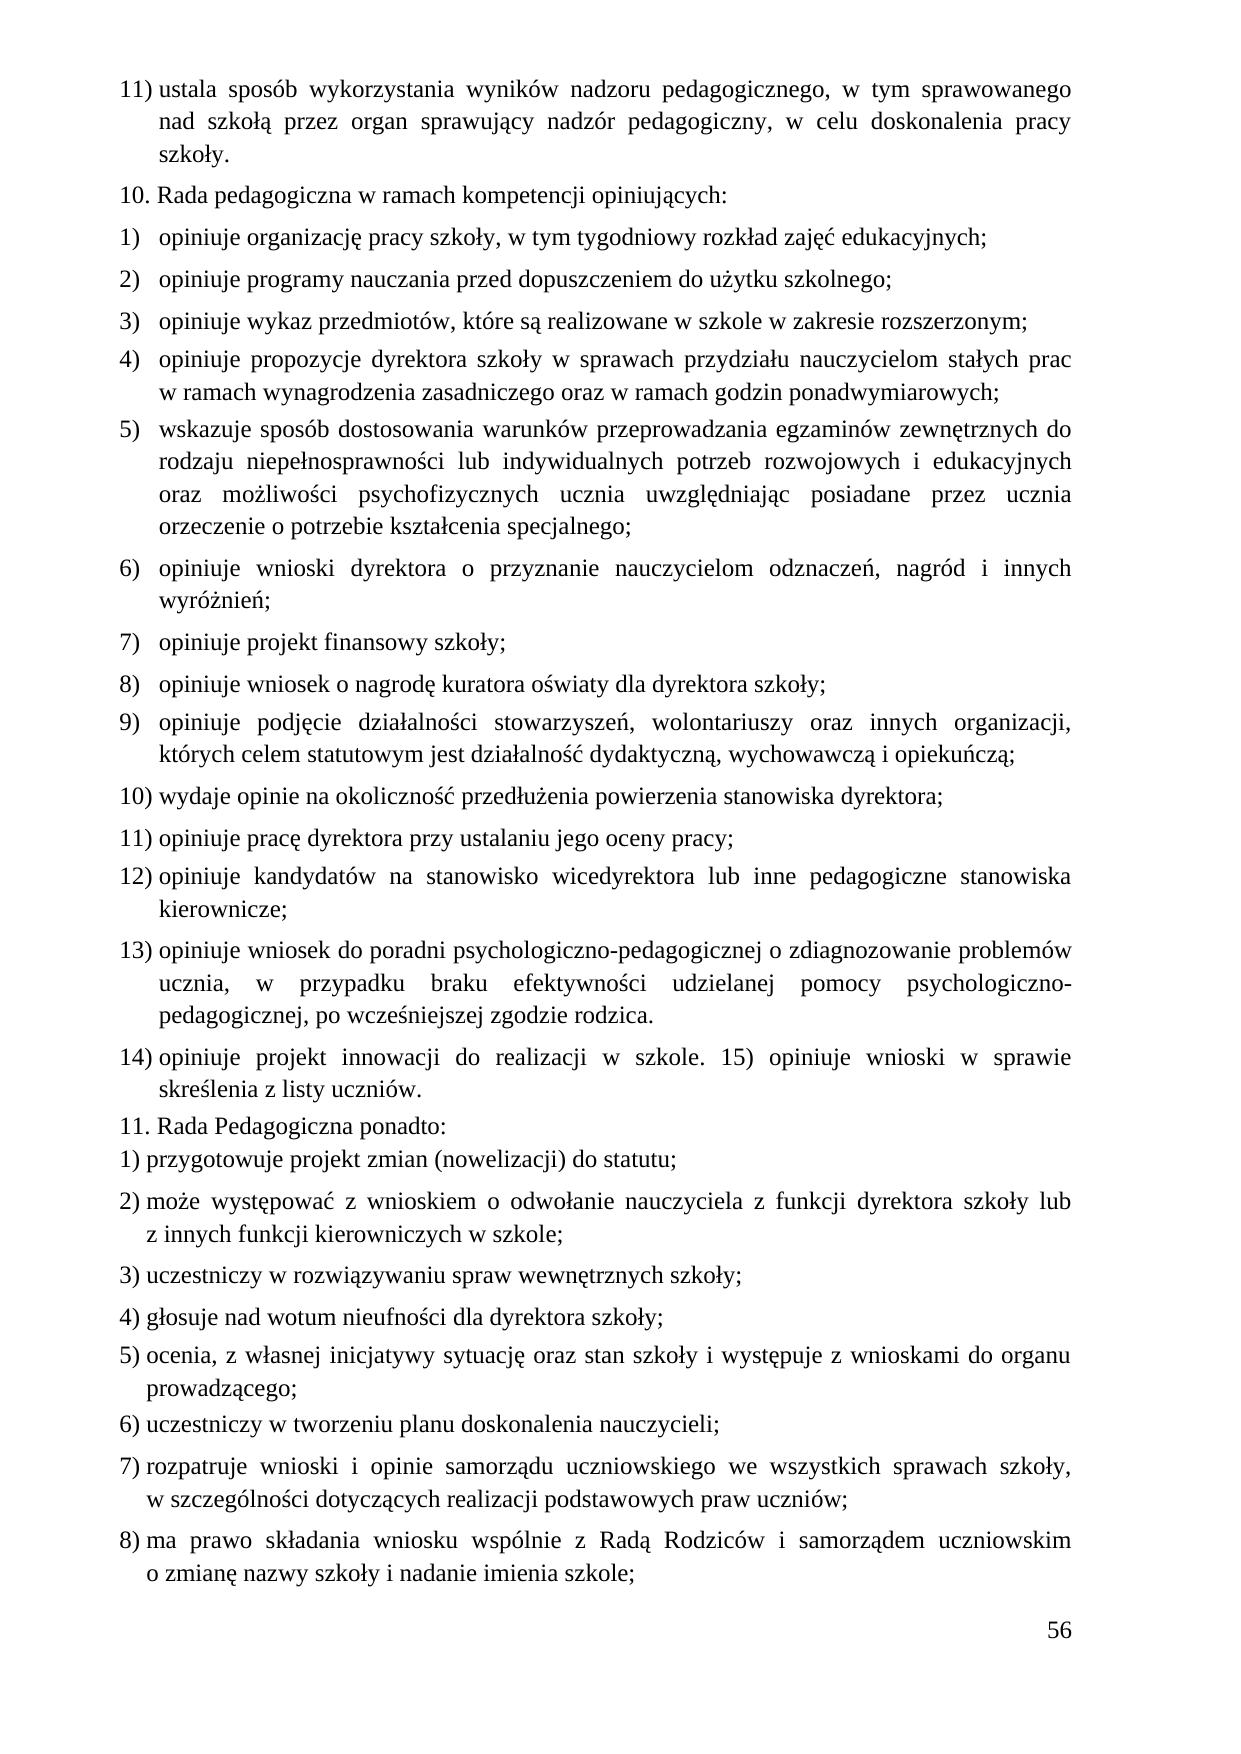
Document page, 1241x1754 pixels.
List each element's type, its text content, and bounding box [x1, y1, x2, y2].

list ustala sposób wykorzystania wyników nadzoru pedagogicznego, w tym sprawowanego nad szkołą przez organ sprawujący nadzór pedagogiczny, w celu doskonalenia pracy szkoły. [119, 74, 1072, 167]
list opiniuje organizację pracy szkoły, w tym tygodniowy rozkład zajęć edukacyjnych; [119, 222, 1072, 251]
list opiniuje projekt finansowy szkoły; [119, 627, 1072, 656]
list opiniuje wykaz przedmiotów, które są realizowane w szkole w zakresie rozszerzonym; [119, 306, 1072, 335]
list ma prawo składania wniosku wspólnie z Radą Rodziców i samorządem uczniowskim o zmianę nazwy szkoły i nadanie imienia szkole; [119, 1526, 1072, 1587]
list przygotowuje projekt zmian (nowelizacji) do statutu; [119, 1144, 1072, 1173]
list opiniuje kandydatów na stanowisko wicedyrektora lub inne pedagogiczne stanowiska kierownicze; [119, 861, 1072, 922]
list opiniuje podjęcie działalności stowarzyszeń, wolontariuszy oraz innych organizacji, których celem statutowym jest działalność dydaktyczną, wychowawczą i opiekuńczą; [119, 707, 1072, 768]
list ocenia, z własnej inicjatywy sytuację oraz stan szkoły i występuje z wnioskami do organu prowadzącego; [119, 1340, 1072, 1402]
list opiniuje wniosek o nagrodę kuratora oświaty dla dyrektora szkoły; [119, 669, 1072, 698]
list opiniuje wniosek do poradni psychologiczno-pedagogicznej o zdiagnozowanie problemów ucznia, w przypadku braku efektywności udzielanej pomocy psychologiczno-pedagogicznej, po wcześniejszej zgodzie rodzica. [119, 936, 1072, 1029]
list rozpatruje wnioski i opinie samorządu uczniowskiego we wszystkich sprawach szkoły, w szczególności dotyczących realizacji podstawowych praw uczniów; [119, 1451, 1072, 1512]
text 10. Rada pedagogiczna w ramach kompetencji opiniujących: [119, 181, 1072, 209]
list uczestniczy w tworzeniu planu doskonalenia nauczycieli; [119, 1409, 1072, 1438]
list uczestniczy w rozwiązywaniu spraw wewnętrznych szkoły; [119, 1261, 1072, 1289]
list może występować z wnioskiem o odwołanie nauczyciela z funkcji dyrektora szkoły lub z innych funkcji kierowniczych w szkole; [119, 1186, 1072, 1247]
list opiniuje pracę dyrektora przy ustalaniu jego oceny pracy; [119, 823, 1072, 852]
list opiniuje programy nauczania przed dopuszczeniem do użytku szkolnego; [119, 264, 1072, 293]
list opiniuje wnioski dyrektora o przyznanie nauczycielom odznaczeń, nagród i innych wyróżnień; [119, 553, 1072, 614]
list opiniuje propozycje dyrektora szkoły w sprawach przydziału nauczycielom stałych prac w ramach wynagrodzenia zasadniczego oraz w ramach godzin ponadwymiarowych; [119, 344, 1072, 405]
text 11. Rada Pedagogiczna ponadto: [119, 1111, 1072, 1140]
list wydaje opinie na okoliczność przedłużenia powierzenia stanowiska dyrektora; [119, 781, 1072, 810]
list wskazuje sposób dostosowania warunków przeprowadzania egzaminów zewnętrznych do rodzaju niepełnosprawności lub indywidualnych potrzeb rozwojowych i edukacyjnych oraz możliwości psychofizycznych ucznia uwzględniając posiadane przez ucznia orzeczenie o potrzebie kształcenia specjalnego; [119, 414, 1072, 540]
list głosuje nad wotum nieufności dla dyrektora szkoły; [119, 1302, 1072, 1331]
list opiniuje projekt innowacji do realizacji w szkole. 15) opiniuje wnioski w sprawie skreślenia z listy uczniów. [119, 1042, 1072, 1103]
